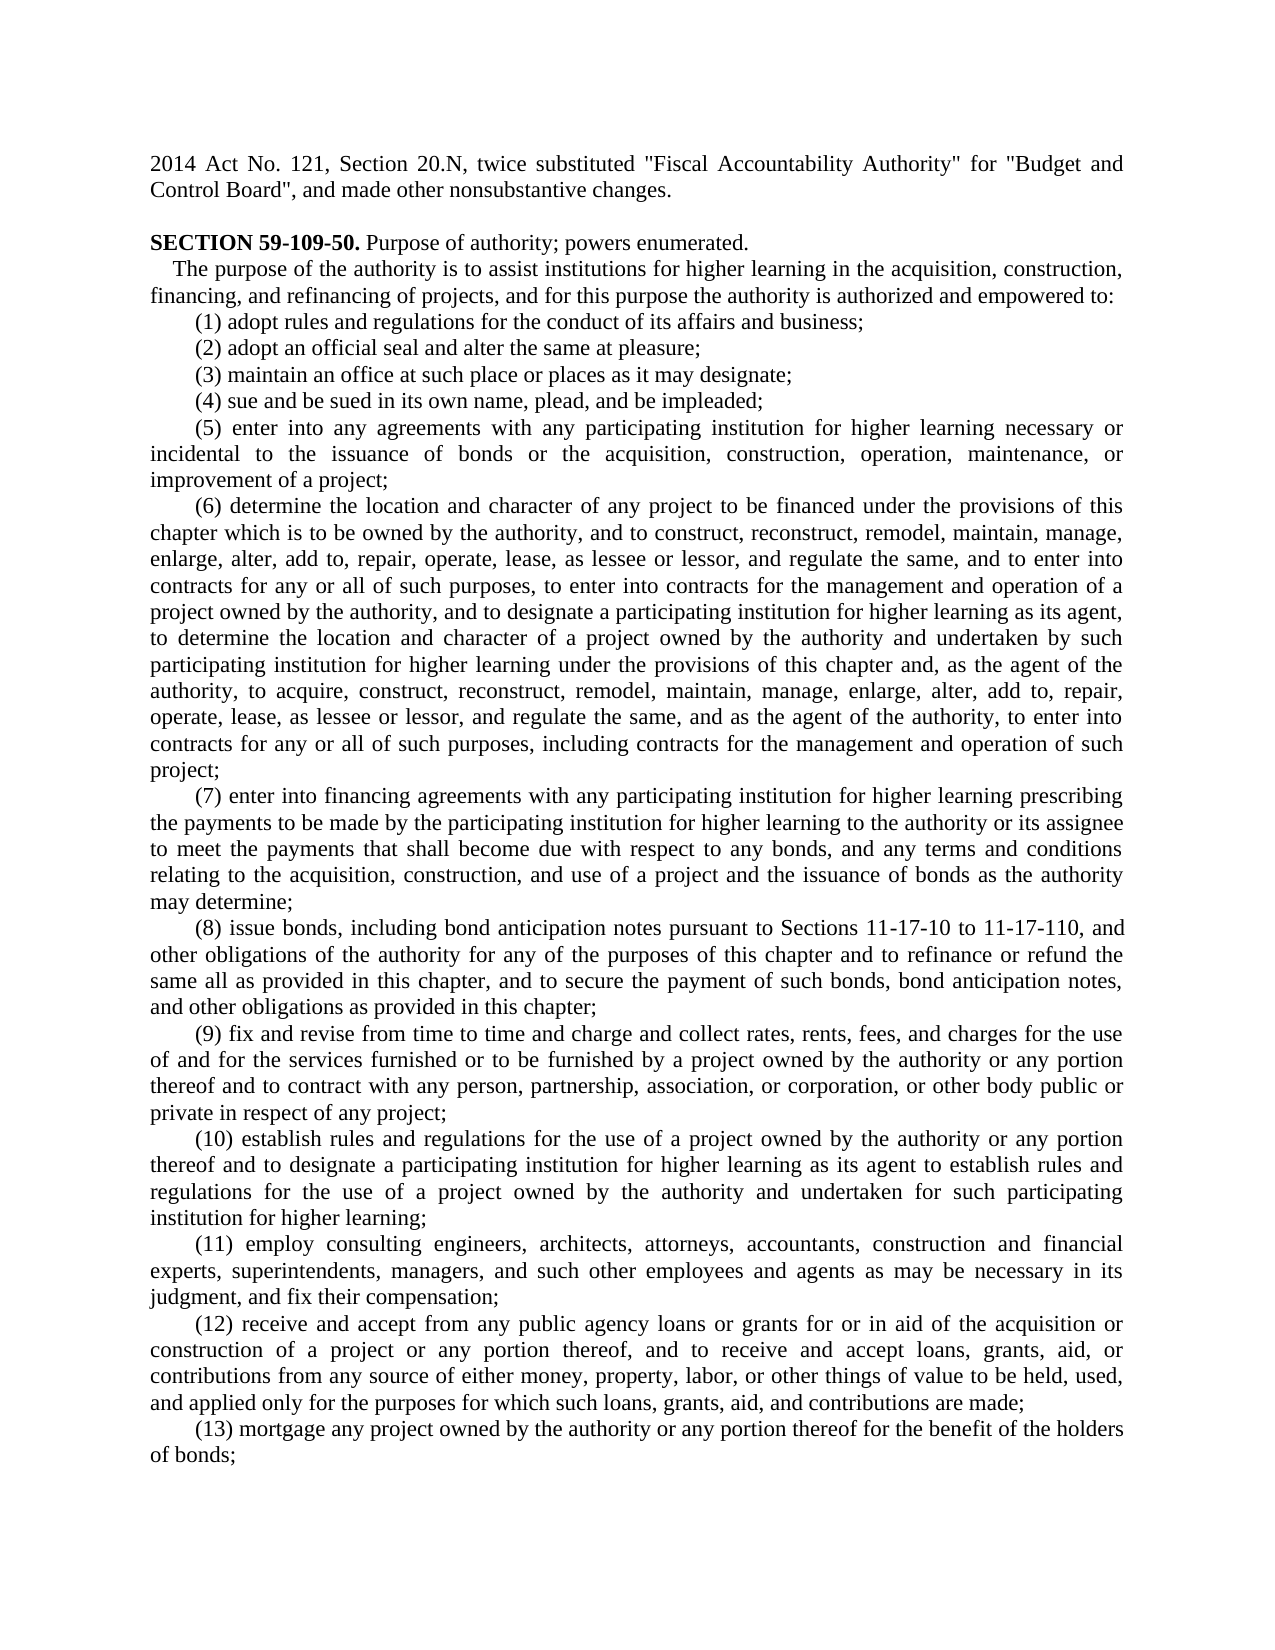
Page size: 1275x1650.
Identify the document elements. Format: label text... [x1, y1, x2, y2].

text (6) determine the location and character of any project to be financed under the provisions of this chapter which is to be owned by the authority, and to construct, reconstruct, remodel, maintain, manage, enlarge, alter, add to, repair, operate, lease, as lessee or lessor, and regulate the same, and to enter into contracts for any or all of such purposes, to enter into contracts for the management and operation of a project owned by the authority, and to designate a participating institution for higher learning as its agent, to determine the location and character of a project owned by the authority and undertaken by such participating institution for higher learning under the provisions of this chapter and, as the agent of the authority, to acquire, construct, reconstruct, remodel, maintain, manage, enlarge, alter, add to, repair, operate, lease, as lessee or lessor, and regulate the same, and as the agent of the authority, to enter into contracts for any or all of such purposes, including contracts for the management and operation of such project; [150, 493, 1125, 782]
text (8) issue bonds, including bond anticipation notes pursuant to Sections 11-17-10 to 11-17-110, and other obligations of the authority for any of the purposes of this chapter and to refinance or refund the same all as provided in this chapter, and to secure the payment of such bonds, bond anticipation notes, and other obligations as provided in this chapter; [150, 914, 1125, 1020]
text (1) adopt rules and regulations for the conduct of its affairs and business; [150, 308, 1125, 334]
text (3) maintain an office at such place or places as it may designate; [150, 361, 1125, 387]
text (11) employ consulting engineers, architects, attorneys, accountants, construction and financial experts, superintendents, managers, and such other employees and agents as may be necessary in its judgment, and fix their compensation; [150, 1231, 1125, 1309]
text (7) enter into financing agreements with any participating institution for higher learning prescribing the payments to be made by the participating institution for higher learning to the authority or its assignee to meet the payments that shall become due with respect to any bonds, and any terms and conditions relating to the acquisition, construction, and use of a project and the issuance of bonds as the authority may determine; [150, 782, 1125, 914]
text (9) fix and revise from time to time and charge and collect rates, rents, fees, and charges for the use of and for the services furnished or to be furnished by a project owned by the authority or any portion thereof and to contract with any person, partnership, association, or corporation, or other body public or private in respect of any project; [150, 1020, 1125, 1125]
text (13) mortgage any project owned by the authority or any portion thereof for the benefit of the holders of bonds; [150, 1415, 1125, 1468]
text (10) establish rules and regulations for the use of a project owned by the authority or any portion thereof and to designate a participating institution for higher learning as its agent to establish rules and regulations for the use of a project owned by the authority and undertaken for such participating institution for higher learning; [150, 1125, 1125, 1231]
text (2) adopt an official seal and alter the same at pleasure; [150, 334, 1125, 361]
text SECTION 59-109-50. Purpose of authority; powers enumerated. [150, 229, 1125, 255]
text 2014 Act No. 121, Section 20.N, twice substituted "Fiscal Accountability Authority" for "Budget and Control Board", and made other nonsubstantive changes. [150, 150, 1125, 203]
text (12) receive and accept from any public agency loans or grants for or in aid of the acquisition or construction of a project or any portion thereof, and to receive and accept loans, grants, aid, or contributions from any source of either money, property, labor, or other things of value to be held, used, and applied only for the purposes for which such loans, grants, aid, and contributions are made; [150, 1309, 1125, 1415]
text (4) sue and be sued in its own name, plead, and be impleaded; [150, 387, 1125, 413]
text The purpose of the authority is to assist institutions for higher learning in the acquisition, construction, financing, and refinancing of projects, and for this purpose the authority is authorized and empowered to: [150, 255, 1125, 308]
text (5) enter into any agreements with any participating institution for higher learning necessary or incidental to the issuance of bonds or the acquisition, construction, operation, maintenance, or improvement of a project; [150, 413, 1125, 493]
